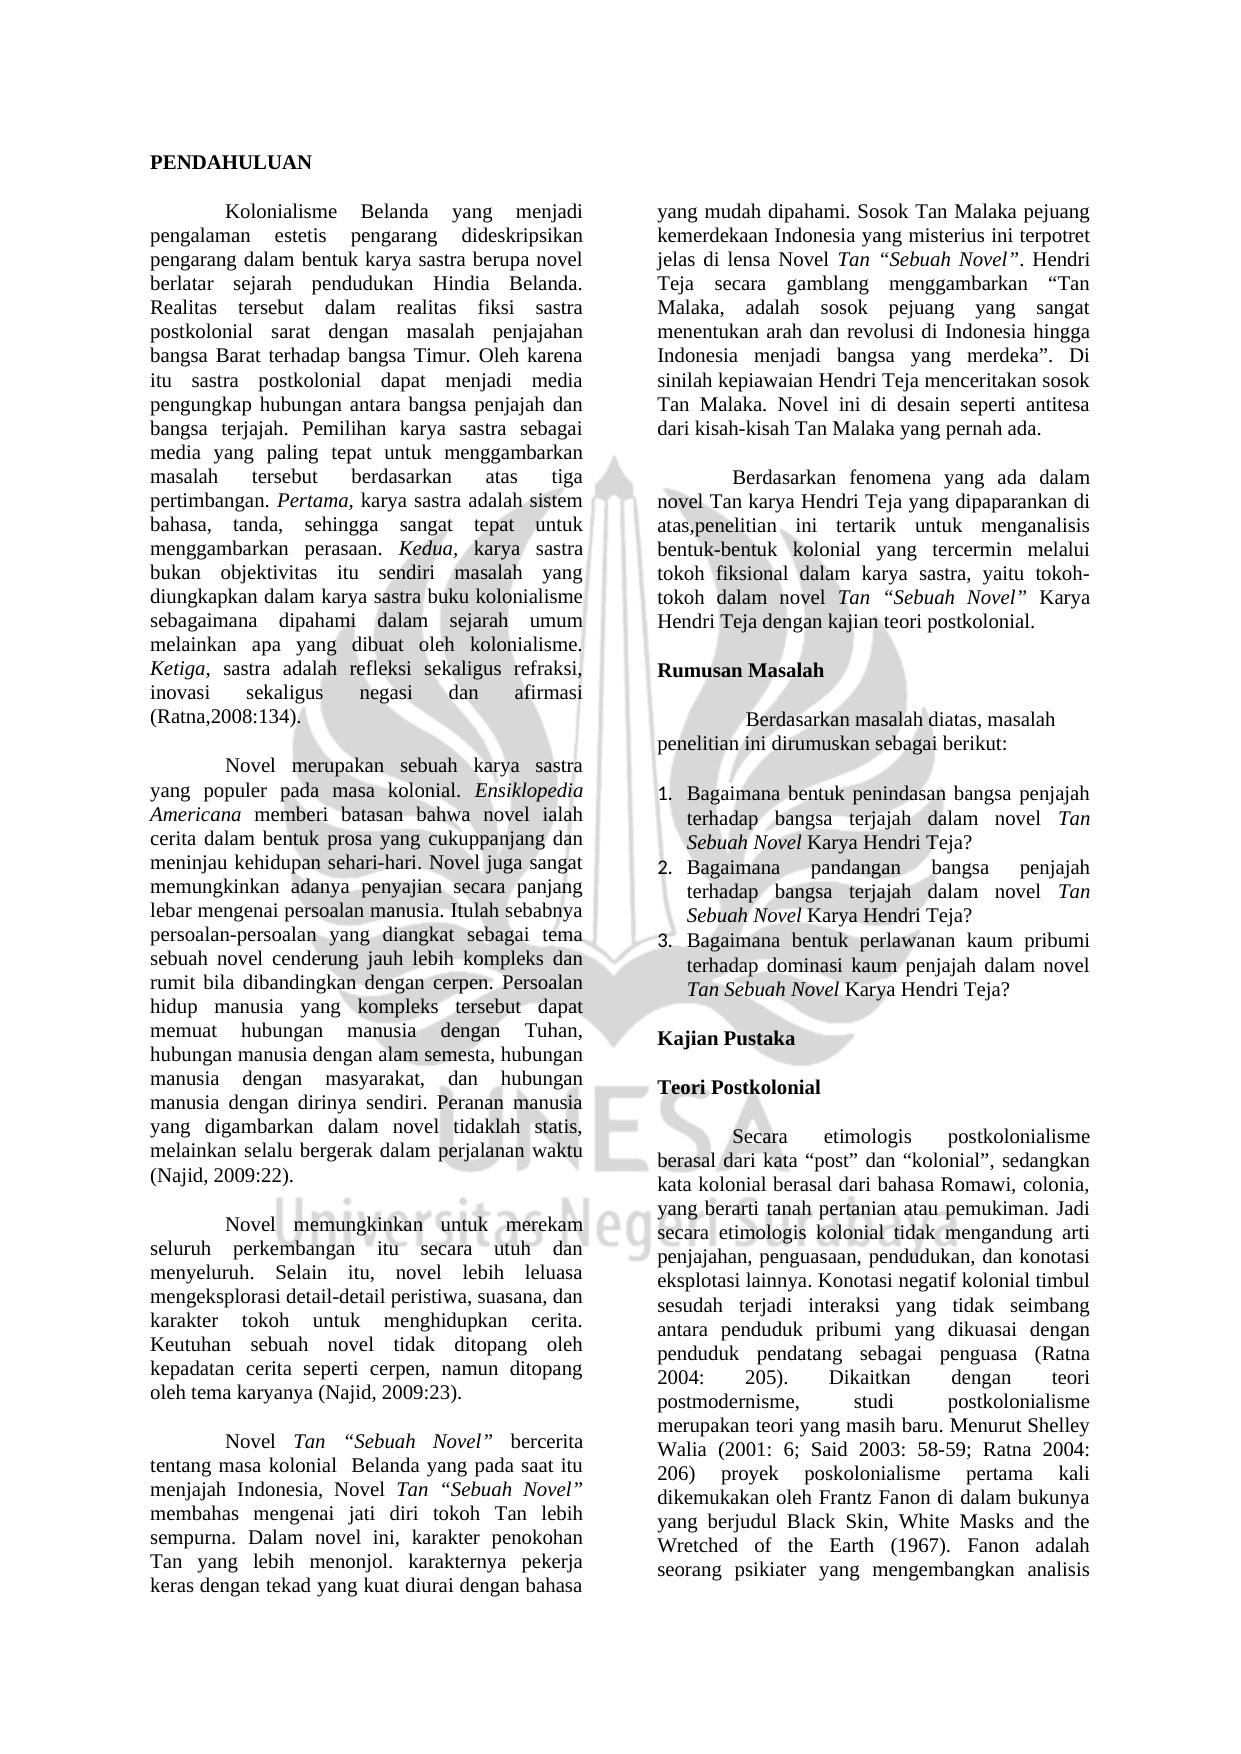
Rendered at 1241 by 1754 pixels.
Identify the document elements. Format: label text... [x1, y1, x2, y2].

list Teori Postkolonial [657, 1075, 1090, 1099]
text Novel Tan “Sebuah Novel” bercerita tentang masa kolonial Belanda yang pada saat itu menjajah Indonesia, Novel Tan “Sebuah Novel” membahas mengenai jati diri tokoh Tan lebih sempurna. Dalam novel ini, karakter penokohan Tan yang lebih menonjol. karakternya pekerja keras dengan tekad yang kuat diurai dengan bahasa yang mudah dipahami. Sosok Tan Malaka pejuang kemerdekaan Indonesia yang misterius ini terpotret jelas di lensa Novel Tan “Sebuah Novel”. Hendri Teja secara gamblang menggambarkan “Tan Malaka, adalah sosok pejuang yang sangat menentukan arah dan revolusi di Indonesia hingga Indonesia menjadi bangsa yang merdeka”. Di sinilah kepiawaian Hendri Teja menceritakan sosok Tan Malaka. Novel ini di desain seperti antitesa dari kisah-kisah Tan Malaka yang pernah ada. [150, 1429, 583, 1597]
list Bagaimana bentuk penindasan bangsa penjajah terhadap bangsa terjajah dalam novel Tan Sebuah Novel Karya Hendri Teja? [657, 780, 1090, 854]
text Berdasarkan masalah diatas, masalah penelitian ini dirumuskan sebagai berikut: [657, 707, 1090, 755]
text Berdasarkan fenomena yang ada dalam novel Tan karya Hendri Teja yang dipaparankan di atas,penelitian ini tertarik untuk menganalisis bentuk-bentuk kolonial yang tercermin melalui tokoh fiksional dalam karya sastra, yaitu tokoh-tokoh dalam novel Tan “Sebuah Novel” Karya Hendri Teja dengan kajian teori postkolonial. [657, 465, 1090, 633]
text Novel memungkinkan untuk merekam seluruh perkembangan itu secara utuh dan menyeluruh. Selain itu, novel lebih leluasa mengeksplorasi detail-detail peristiwa, suasana, dan karakter tokoh untuk menghidupkan cerita. Keutuhan sebuah novel tidak ditopang oleh kepadatan cerita seperti cerpen, namun ditopang oleh tema karyanya (Najid, 2009:23). [150, 1212, 583, 1404]
list Bagaimana pandangan bangsa penjajah terhadap bangsa terjajah dalam novel Tan Sebuah Novel Karya Hendri Teja? [657, 854, 1090, 927]
text Novel Tan “Sebuah Novel” bercerita tentang masa kolonial Belanda yang pada saat itu menjajah Indonesia, Novel Tan “Sebuah Novel” membahas mengenai jati diri tokoh Tan lebih sempurna. Dalam novel ini, karakter penokohan Tan yang lebih menonjol. karakternya pekerja keras dengan tekad yang kuat diurai dengan bahasa yang mudah dipahami. Sosok Tan Malaka pejuang kemerdekaan Indonesia yang misterius ini terpotret jelas di lensa Novel Tan “Sebuah Novel”. Hendri Teja secara gamblang menggambarkan “Tan Malaka, adalah sosok pejuang yang sangat menentukan arah dan revolusi di Indonesia hingga Indonesia menjadi bangsa yang merdeka”. Di sinilah kepiawaian Hendri Teja menceritakan sosok Tan Malaka. Novel ini di desain seperti antitesa dari kisah-kisah Tan Malaka yang pernah ada. [657, 199, 1090, 440]
text Kajian Pustaka [657, 1026, 1090, 1050]
text Novel merupakan sebuah karya sastra yang populer pada masa kolonial. Ensiklopedia Americana memberi batasan bahwa novel ialah cerita dalam bentuk prosa yang cukuppanjang dan meninjau kehidupan sehari-hari. Novel juga sangat memungkinkan adanya penyajian secara panjang lebar mengenai persoalan manusia. Itulah sebabnya persoalan-persoalan yang diangkat sebagai tema sebuah novel cenderung jauh lebih kompleks dan rumit bila dibandingkan dengan cerpen. Persoalan hidup manusia yang kompleks tersebut dapat memuat hubungan manusia dengan Tuhan, hubungan manusia dengan alam semesta, hubungan manusia dengan masyarakat, dan hubungan manusia dengan dirinya sendiri. Peranan manusia yang digambarkan dalam novel tidaklah statis, melainkan selalu bergerak dalam perjalanan waktu (Najid, 2009:22). [150, 753, 583, 1187]
text Rumusan Masalah [657, 658, 1090, 682]
text PENDAHULUAN [150, 150, 1090, 174]
text Kolonialisme Belanda yang menjadi pengalaman estetis pengarang dideskripsikan pengarang dalam bentuk karya sastra berupa novel berlatar sejarah pendudukan Hindia Belanda. Realitas tersebut dalam realitas fiksi sastra postkolonial sarat dengan masalah penjajahan bangsa Barat terhadap bangsa Timur. Oleh karena itu sastra postkolonial dapat menjadi media pengungkap hubungan antara bangsa penjajah dan bangsa terjajah. Pemilihan karya sastra sebagai media yang paling tepat untuk menggambarkan masalah tersebut berdasarkan atas tiga pertimbangan. Pertama, karya sastra adalah sistem bahasa, tanda, sehingga sangat tepat untuk menggambarkan perasaan. Kedua, karya sastra bukan objektivitas itu sendiri masalah yang diungkapkan dalam karya sastra buku kolonialisme sebagaimana dipahami dalam sejarah umum melainkan apa yang dibuat oleh kolonialisme. Ketiga, sastra adalah refleksi sekaligus refraksi, inovasi sekaligus negasi dan afirmasi (Ratna,2008:134). [150, 199, 583, 728]
list Bagaimana bentuk perlawanan kaum pribumi terhadap dominasi kaum penjajah dalam novel Tan Sebuah Novel Karya Hendri Teja? [657, 927, 1090, 1001]
